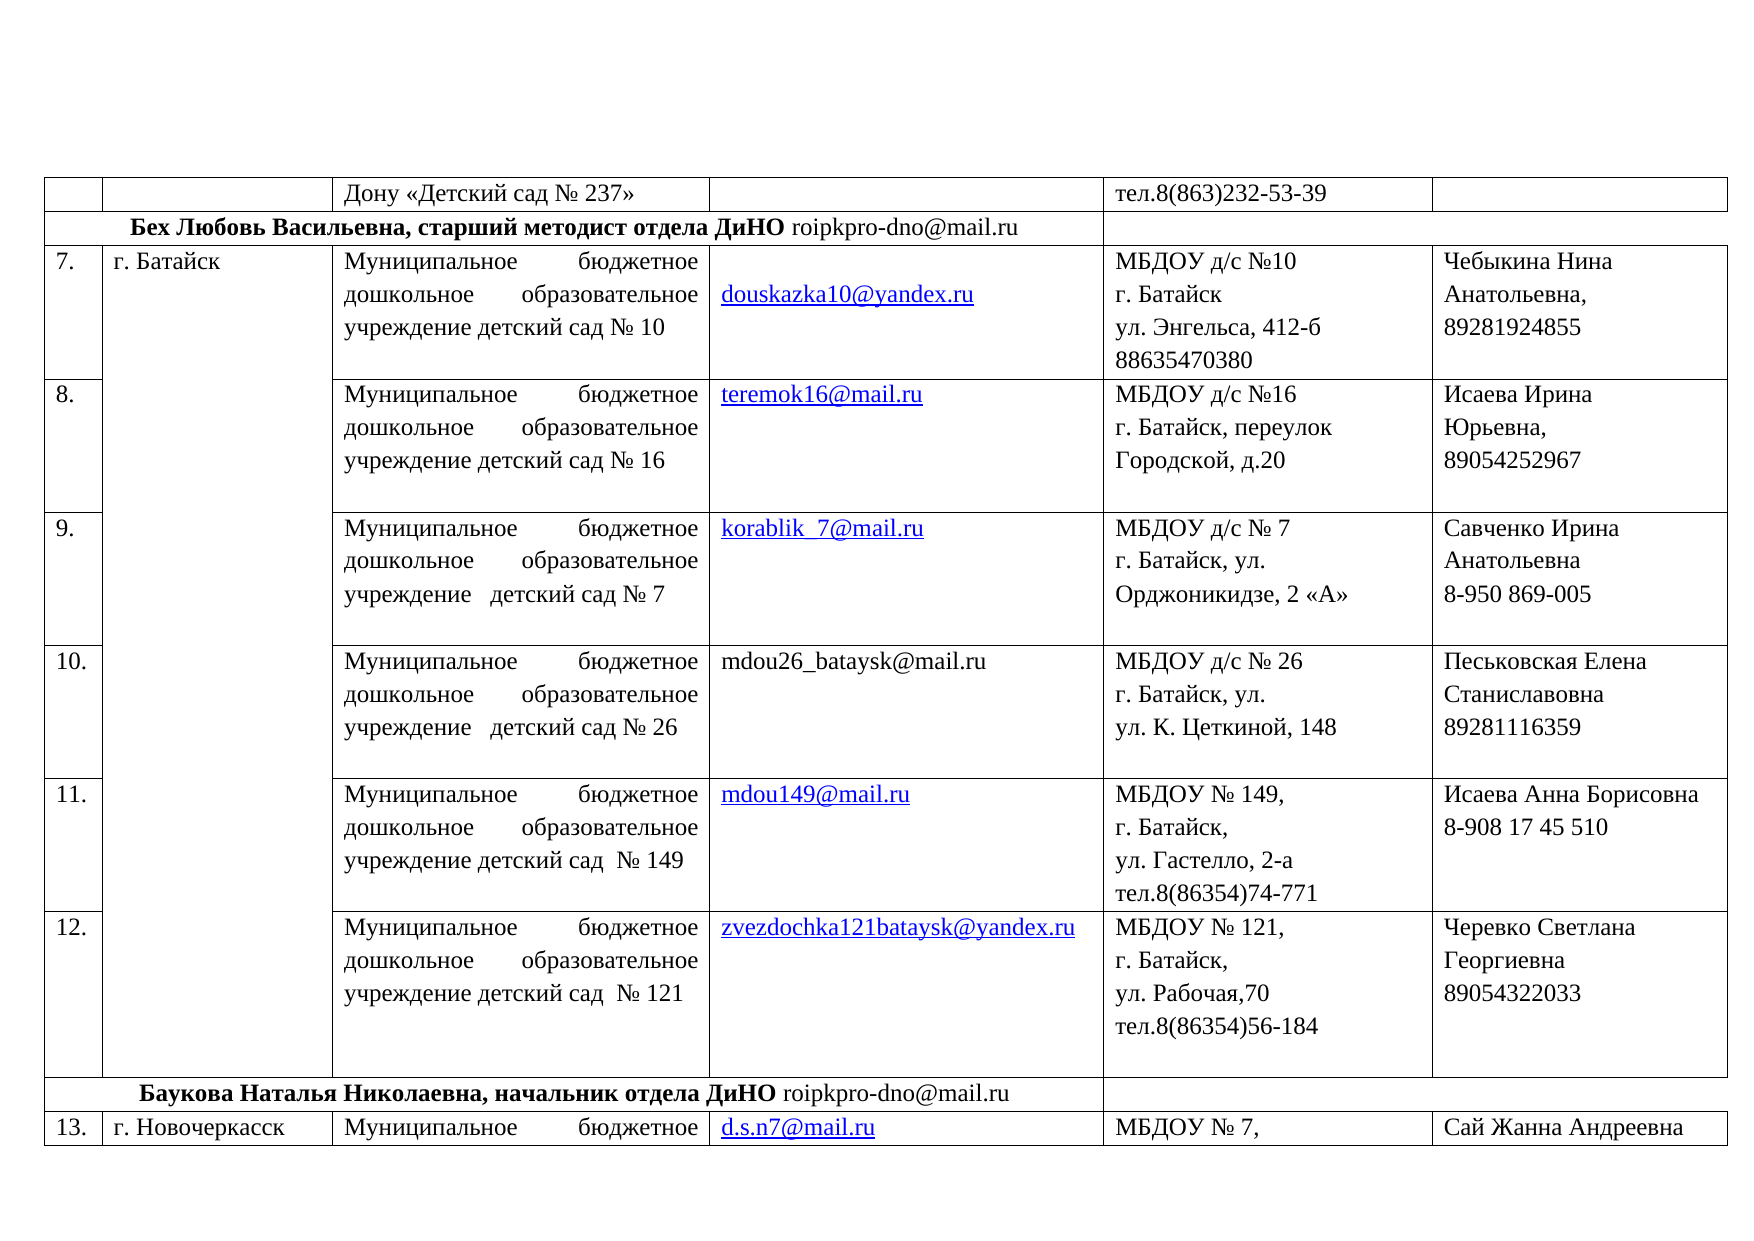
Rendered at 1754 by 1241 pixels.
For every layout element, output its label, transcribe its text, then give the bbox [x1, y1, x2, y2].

table_cell МБДОУ д/с №16 г. Батайск, переулок Городской, д.20 [1104, 380, 1432, 512]
table_cell Муниципальное бюджетное дошкольное образовательное учреждение детский сад № 10 [333, 246, 709, 378]
table_cell 8. [45, 380, 102, 512]
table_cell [1104, 178, 1432, 211]
table_cell Исаева Анна Борисовна 8-908 17 45 510 [1433, 779, 1727, 911]
table_cell douskazka10@yandex.ru [710, 246, 1103, 378]
table_cell Муниципальное бюджетное дошкольное образовательное учреждение детский сад № 121 [333, 912, 709, 1077]
table_cell МБДОУ № 121, г. Батайск, ул. Рабочая,70 тел.8(86354)56-184 [1104, 912, 1432, 1077]
table_cell Чебыкина Нина Анатольевна, 89281924855 [1433, 246, 1727, 378]
table_cell d.s.n7@mail.ru [710, 1112, 1103, 1145]
table_cell 10. [45, 646, 102, 778]
table_cell 12. [45, 912, 102, 1077]
table_cell 13. [45, 1112, 102, 1145]
table_cell Песьковская Елена Станиславовна 89281116359 [1433, 646, 1727, 778]
table_cell Баукова Наталья Николаевна, начальник отдела ДиНО roipkpro-dno@mail.ru [45, 1078, 1103, 1111]
table_cell 6. [45, 178, 102, 211]
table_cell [1433, 1112, 1727, 1145]
table_cell 11. [45, 779, 102, 911]
table_cell МБДОУ д/с № 7 г. Батайск, ул. Орджоникидзе, 2 «А» [1104, 513, 1432, 645]
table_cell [1104, 1112, 1432, 1145]
table_cell Муниципальное бюджетное дошкольное образовательное учреждение детский сад № 7 [333, 513, 709, 645]
table_cell г. Новочеркасск [103, 1112, 332, 1145]
table_cell Муниципальное бюджетное дошкольное образовательное учреждение детский сад № 149 [333, 779, 709, 911]
table_cell mdou26_bataysk@mail.ru [710, 646, 1103, 778]
table_cell teremok16@mail.ru [710, 380, 1103, 512]
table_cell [333, 178, 709, 211]
table_cell zvezdochka121bataysk@yandex.ru [710, 912, 1103, 1077]
table_cell МБДОУ д/с №10 г. Батайск ул. Энгельса, 412-б 88635470380 [1104, 246, 1432, 378]
table_cell korablik_7@mail.ru [710, 513, 1103, 645]
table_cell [710, 178, 1103, 211]
table_cell г. Батайск [103, 246, 332, 1077]
table_cell МБДОУ д/с № 26 г. Батайск, ул. ул. К. Цеткиной, 148 [1104, 646, 1432, 778]
table_cell Савченко Ирина Анатольевна 8-950 869-005 [1433, 513, 1727, 645]
table_cell Бех Любовь Васильевна, старший методист отдела ДиНО roipkpro-dno@mail.ru [45, 212, 1103, 245]
table_cell Муниципальное бюджетное дошкольное образовательное учреждение детский сад № 26 [333, 646, 709, 778]
table_cell mdou149@mail.ru [710, 779, 1103, 911]
table_cell 7. [45, 246, 102, 378]
table_cell Исаева Ирина Юрьевна, 89054252967 [1433, 380, 1727, 512]
table_cell Черевко Светлана Георгиевна 89054322033 [1433, 912, 1727, 1077]
table_cell МБДОУ № 149, г. Батайск, ул. Гастелло, 2-а тел.8(86354)74-771 [1104, 779, 1432, 911]
table_cell 9. [45, 513, 102, 645]
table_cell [333, 1112, 709, 1145]
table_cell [1433, 178, 1727, 211]
table_cell Муниципальное бюджетное дошкольное образовательное учреждение детский сад № 16 [333, 380, 709, 512]
